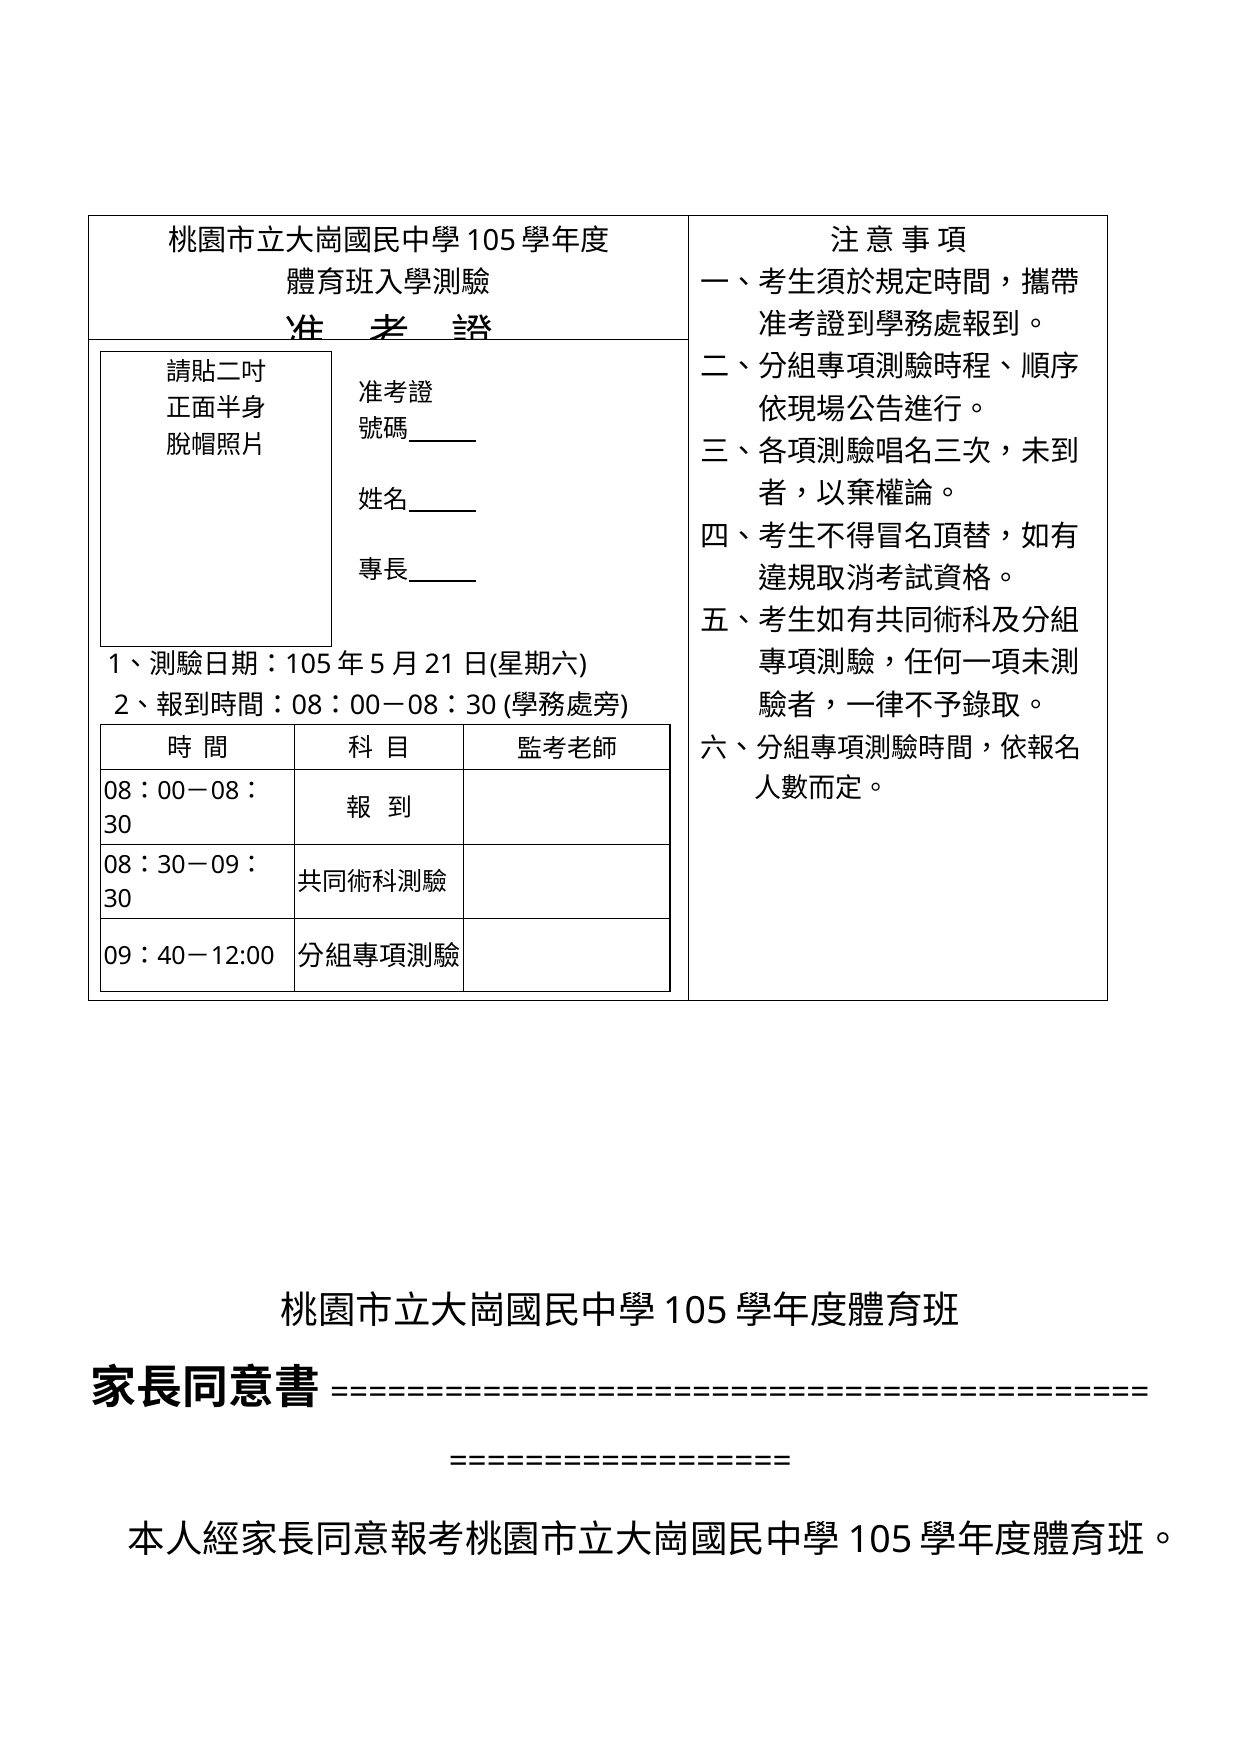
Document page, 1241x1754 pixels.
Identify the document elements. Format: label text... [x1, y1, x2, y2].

text 桃園市立大崗國民中學105學年度體育班 [89, 1269, 1152, 1345]
text 家長同意書 ============================================================= [89, 1345, 1152, 1498]
table_cell 1、測驗日期：105年5 月21 日(星期六) 2、報到時間：08：00－08：30 (學務處旁) [89, 340, 688, 1000]
table_header 桃園市立大崗國民中學105學年度 體育班入學測驗 准 考 證 [89, 216, 688, 339]
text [89, 1498, 1152, 1575]
table_header 注 意 事 項 一、考生須於規定時間，攜帶准考證到學務處報到。 二、分組專項測驗時程、順序依現場公告進行。 三、各項測驗唱名三次，未到者，以棄權論。 四、考生不得冒名頂替，如有違規取消考試資格。 五、考生如有共同術科及分組專項測驗，任何一項未測驗者，一律不予錄取。 六、分組專項測驗時間，依報名人數而定。 [689, 216, 1107, 1000]
